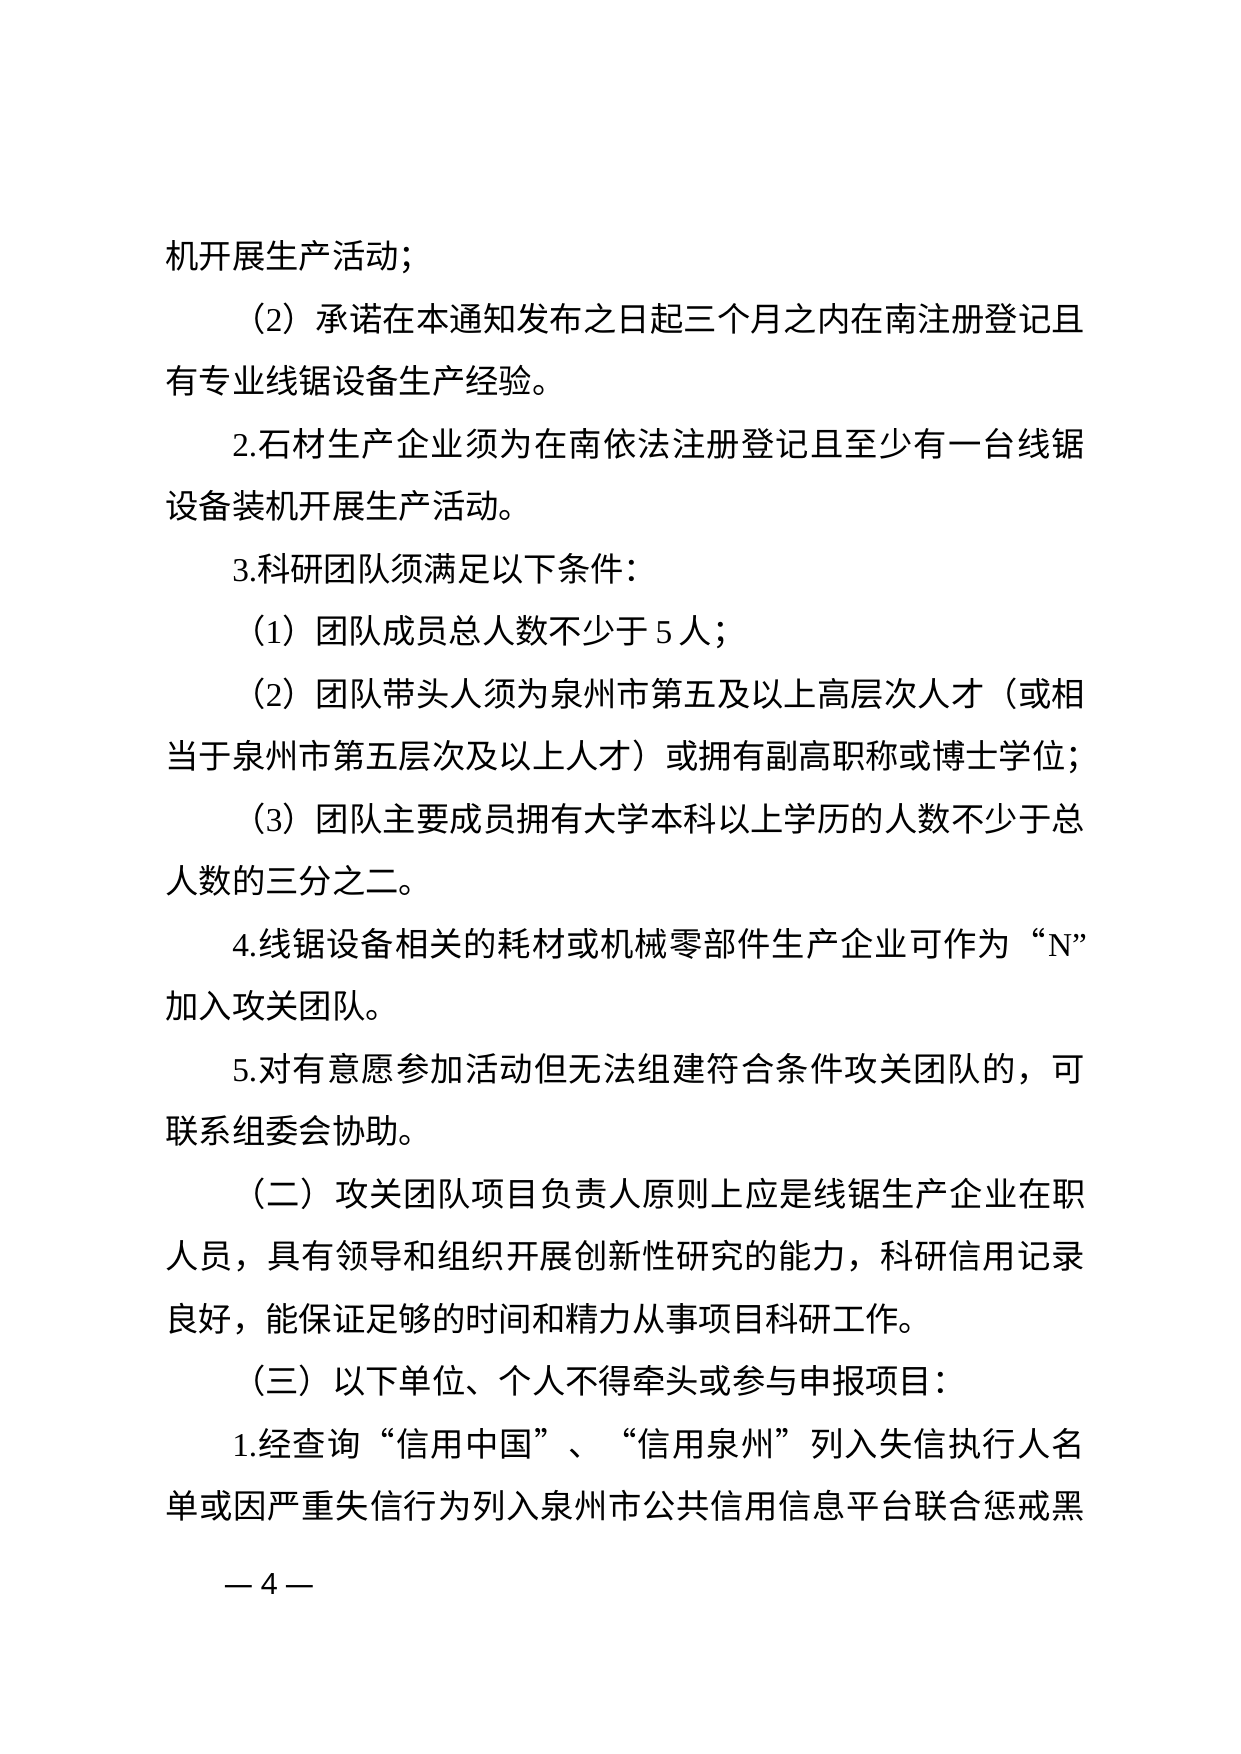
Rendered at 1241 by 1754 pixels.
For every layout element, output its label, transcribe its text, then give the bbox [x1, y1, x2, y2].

text （2）团队带头人须为泉州市第五及以上高层次人才（或相当于泉州市第五层次及以上人才）或拥有副高职称或博士学位； [165, 656, 1087, 781]
text （三）以下单位、个人不得牵头或参与申报项目： [165, 1343, 1087, 1406]
text （2）承诺在本通知发布之日起三个月之内在南注册登记且有专业线锯设备生产经验。 [165, 281, 1087, 406]
text （1）团队成员总人数不少于5人； [165, 593, 1087, 656]
text 4.线锯设备相关的耗材或机械零部件生产企业可作为“N”加入攻关团队。 [165, 906, 1087, 1031]
text （二）攻关团队项目负责人原则上应是线锯生产企业在职人员，具有领导和组织开展创新性研究的能力，科研信用记录良好，能保证足够的时间和精力从事项目科研工作。 [165, 1156, 1087, 1343]
text 2.石材生产企业须为在南依法注册登记且至少有一台线锯设备装机开展生产活动。 [165, 406, 1087, 531]
text 5.对有意愿参加活动但无法组建符合条件攻关团队的，可联系组委会协助。 [165, 1031, 1087, 1156]
text （3）团队主要成员拥有大学本科以上学历的人数不少于总人数的三分之二。 [165, 781, 1087, 906]
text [165, 1406, 1087, 1531]
text 3.科研团队须满足以下条件： [165, 531, 1087, 593]
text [165, 218, 1087, 281]
